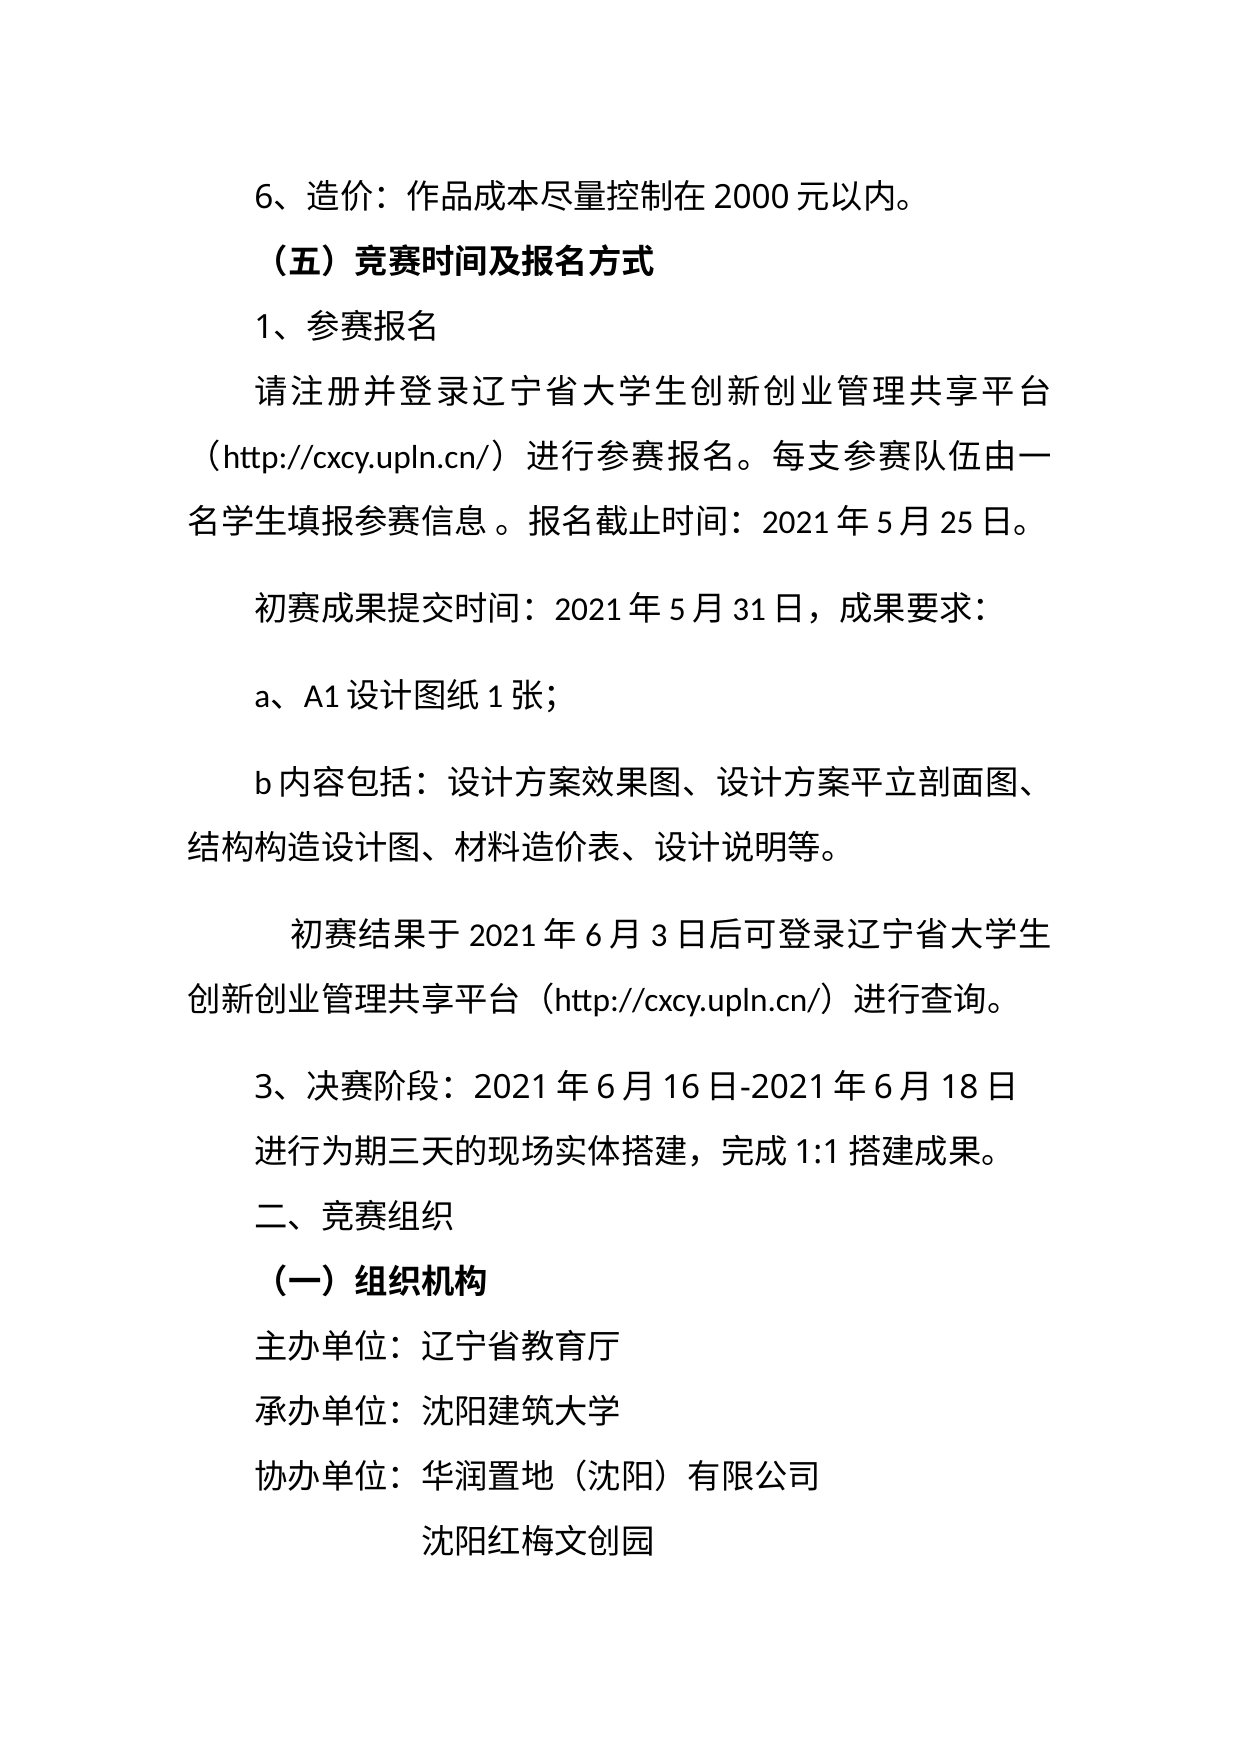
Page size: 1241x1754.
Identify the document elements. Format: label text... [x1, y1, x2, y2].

text 主办单位：辽宁省教育厅 [187, 1311, 1053, 1376]
text （一）组织机构 [187, 1246, 1053, 1311]
list 协办单位：华润置地（沈阳）有限公司 [187, 1441, 1053, 1506]
text b内容包括：设计方案效果图、设计方案平立剖面图、结构构造设计图、材料造价表、设计说明等。 [187, 748, 1053, 878]
text a、A1设计图纸1张； [187, 661, 1053, 726]
list 6、造价：作品成本尽量控制在2000元以内。 [187, 162, 1053, 227]
text 承办单位：沈阳建筑大学 [187, 1376, 1053, 1441]
list 3、决赛阶段：2021年6月16日-2021年6月 18日 [187, 1051, 1053, 1116]
text 初赛成果提交时间：2021年5月31日，成果要求： [187, 574, 1053, 639]
list 竞赛时间及报名方式 [187, 227, 1053, 292]
text 初赛结果于2021年6月3日后可登录辽宁省大学生创新创业管理共享平台（http://cxcy.upln.cn/）进行查询。 [187, 899, 1053, 1029]
text 二、竞赛组织 [187, 1181, 1053, 1246]
list 1、参赛报名 [187, 292, 1053, 357]
list 沈阳红梅文创园 [187, 1506, 1053, 1571]
list 进行为期三天的现场实体搭建，完成1:1搭建成果。 [187, 1116, 1053, 1181]
text 请注册并登录辽宁省大学生创新创业管理共享平台（http://cxcy.upln.cn/）进行参赛报名。每支参赛队伍由一名学生填报参赛信息 。报名截止时间：2021年5月25日。 [187, 357, 1053, 552]
